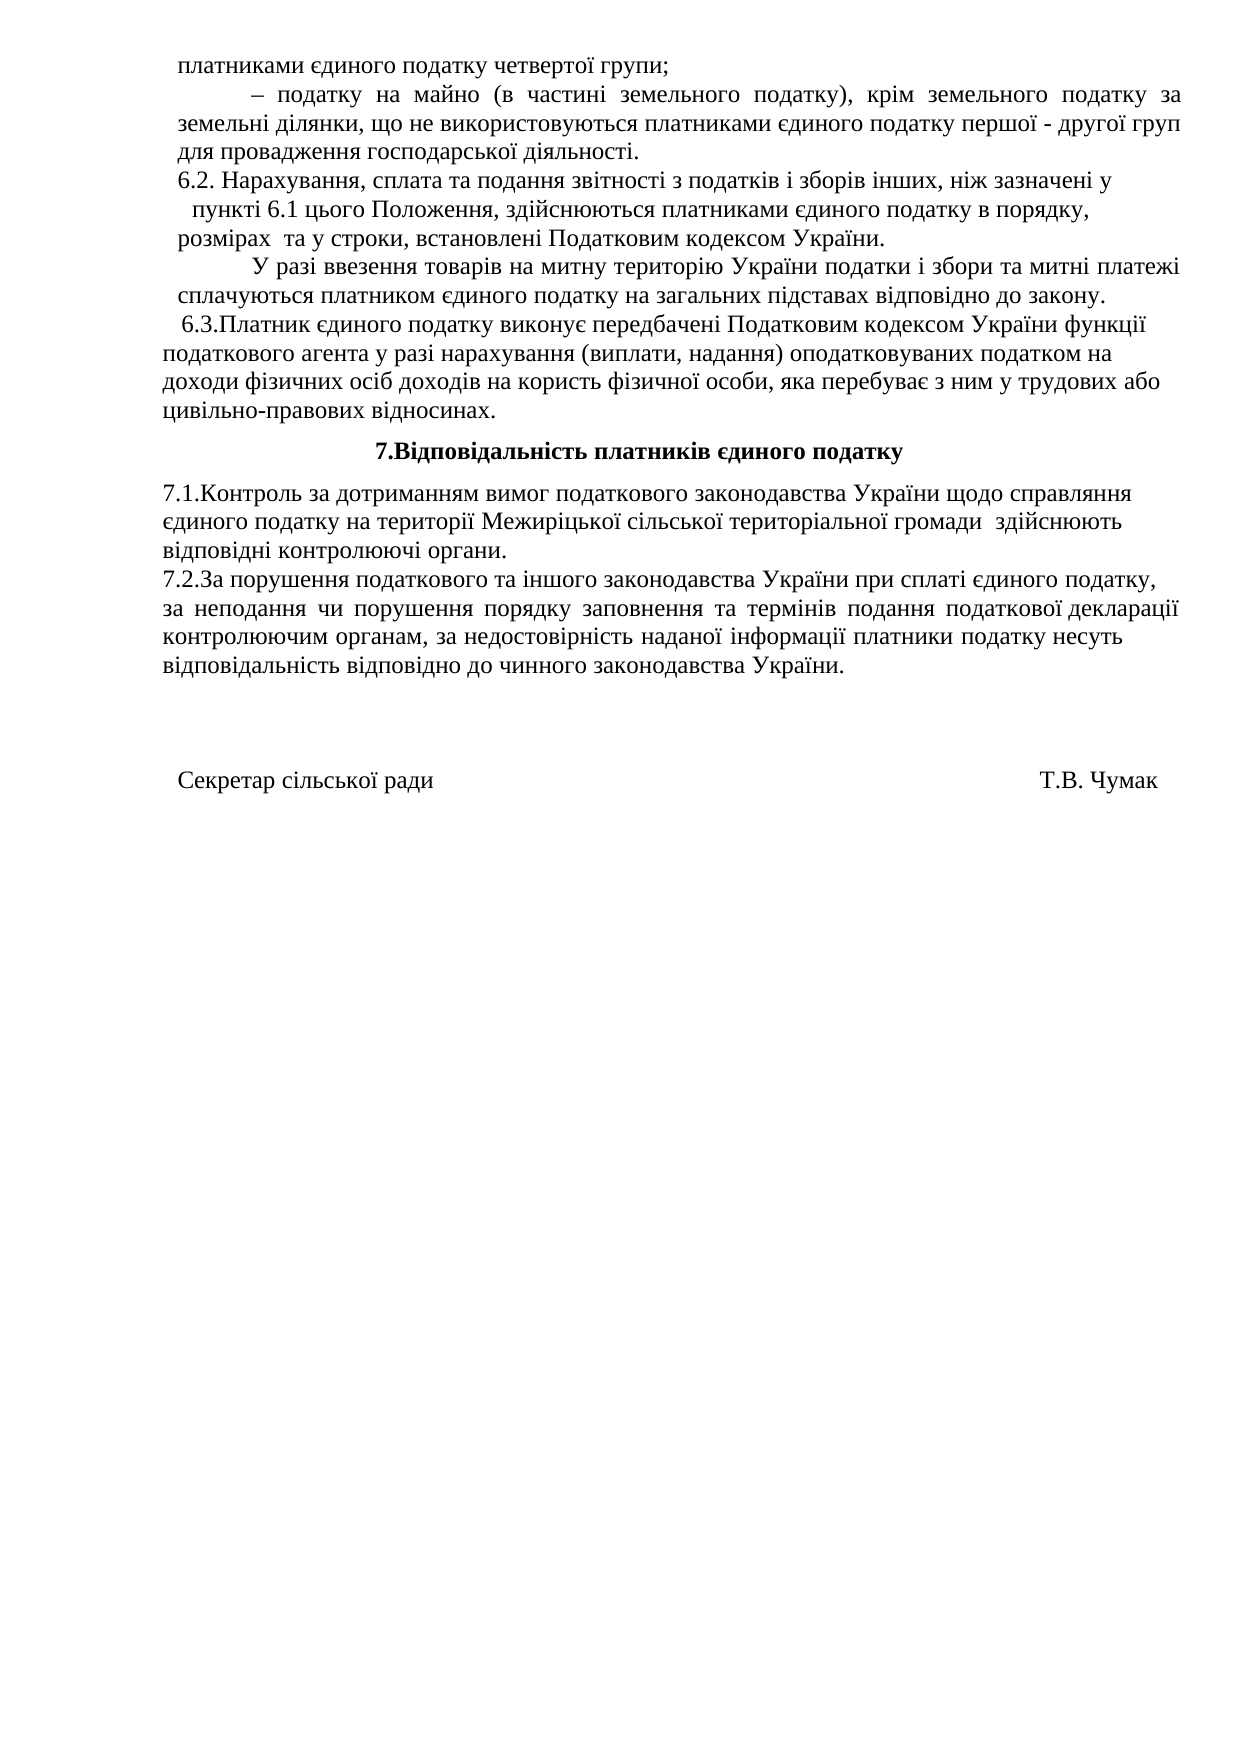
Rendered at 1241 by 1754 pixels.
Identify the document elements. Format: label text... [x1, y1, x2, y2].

text 7.2.За порушення податкового та іншого законодавства України при сплаті єдиного податку, за неподання чи порушення порядку заповнення та термінів подання податкової декларації контролюючим органам, за недостовірність наданої інформації платники податку несуть відповідальність відповідно до чинного законодавства України. [162, 564, 1182, 679]
text Секретар сільської ради Т.В. Чумак [177, 765, 1209, 794]
text У разі ввезення товарів на митну територію України податки і збори та митні платежі сплачуються платником єдиного податку на загальних підставах відповідно до закону. [177, 251, 1181, 309]
text пункті 6.1 цього Положення, здійснюються платниками єдиного податку в порядку, розмірах та у строки, встановлені Податковим кодексом України. [177, 194, 1182, 251]
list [177, 50, 1181, 79]
text 7.1.Контроль за дотриманням вимог податкового законодавства України щодо справляння єдиного податку на території Межиріцької сільської територіальної громади здійснюють відповідні контролюючі органи. [162, 478, 1181, 564]
list податку на майно (в частині земельного податку), крім земельного податку за земельні ділянки, що не використовуються платниками єдиного податку першої - другої груп для провадження господарської діяльності. [177, 79, 1182, 165]
text 6.3.Платник єдиного податку виконує передбачені Податковим кодексом України функції податкового агента у разі нарахування (виплати, надання) оподатковуваних податком на доходи фізичних осіб доходів на користь фізичної особи, яка перебуває з ним у трудових або цивільно-правових відносинах. [162, 309, 1182, 424]
text 6.2. Нарахування, сплата та подання звітності з податків і зборів інших, ніж зазначені у [177, 165, 1182, 194]
subtitle 7.Відповідальність платників єдиного податку [162, 436, 1209, 465]
